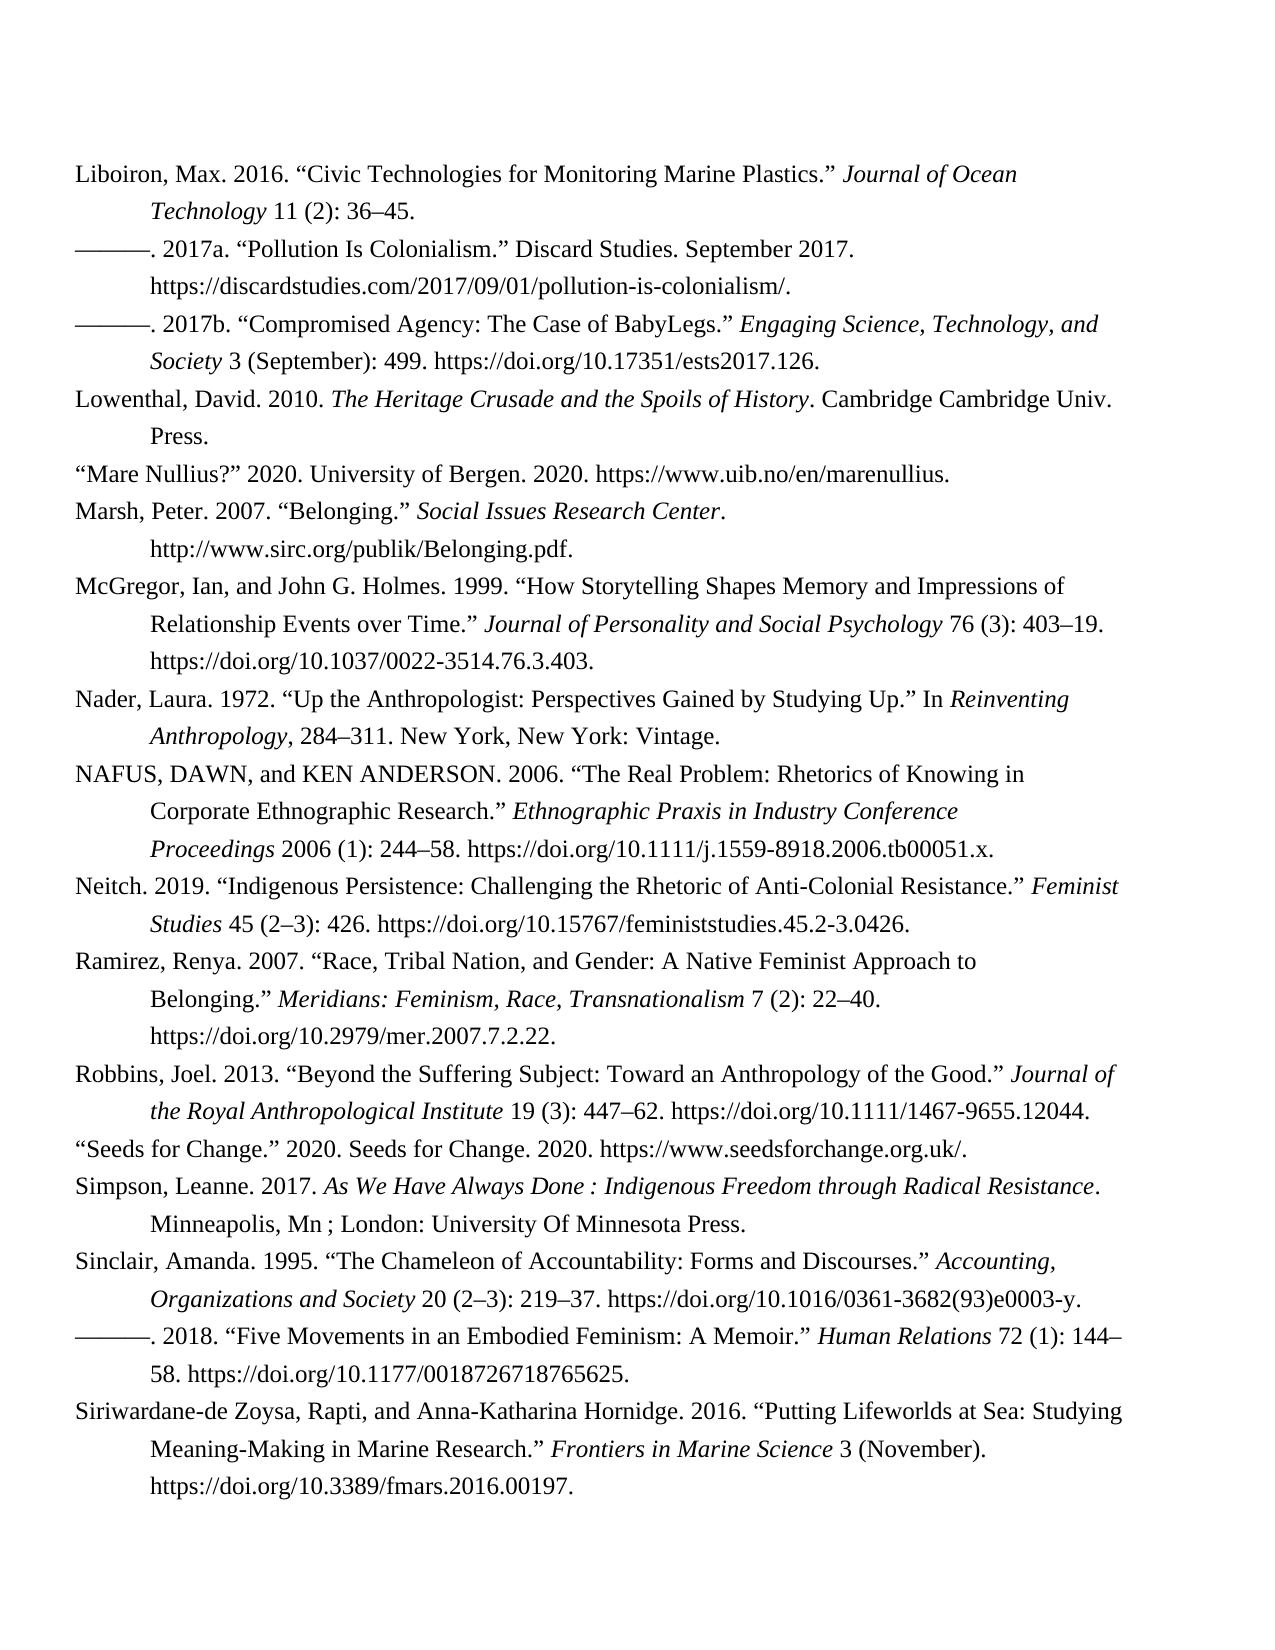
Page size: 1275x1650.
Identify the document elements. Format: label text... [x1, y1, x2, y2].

text Simpson, Leanne. 2017. As We Have Always Done : Indigenous Freedom through Radical Resistance. Minneapolis, Mn ; London: University Of Minnesota Press. [75, 1162, 1125, 1237]
text ———. 2017a. “Pollution Is Colonialism.” Discard Studies. September 2017. https://discardstudies.com/2017/09/01/pollution-is-colonialism/. [75, 225, 1125, 300]
text ———. 2017b. “Compromised Agency: The Case of BabyLegs.” Engaging Science, Technology, and Society 3 (September): 499. https://doi.org/10.17351/ests2017.126. [75, 300, 1125, 375]
text Marsh, Peter. 2007. “Belonging.” Social Issues Research Center. http://www.sirc.org/publik/Belonging.pdf. [75, 487, 1125, 562]
text Nader, Laura. 1972. “Up the Anthropologist: Perspectives Gained by Studying Up.” In Reinventing Anthropology, 284–311. New York, New York: Vintage. [75, 675, 1125, 750]
text Lowenthal, David. 2010. The Heritage Crusade and the Spoils of History. Cambridge Cambridge Univ. Press. [75, 375, 1125, 450]
text “Seeds for Change.” 2020. Seeds for Change. 2020. https://www.seedsforchange.org.uk/. [75, 1125, 1125, 1162]
text Robbins, Joel. 2013. “Beyond the Suffering Subject: Toward an Anthropology of the Good.” Journal of the Royal Anthropological Institute 19 (3): 447–62. https://doi.org/10.1111/1467-9655.12044. [75, 1050, 1125, 1125]
text Neitch. 2019. “Indigenous Persistence: Challenging the Rhetoric of Anti-Colonial Resistance.” Feminist Studies 45 (2–3): 426. https://doi.org/10.15767/feministstudies.45.2-3.0426. [75, 862, 1125, 937]
text McGregor, Ian, and John G. Holmes. 1999. “How Storytelling Shapes Memory and Impressions of Relationship Events over Time.” Journal of Personality and Social Psychology 76 (3): 403–19. https://doi.org/10.1037/0022-3514.76.3.403. [75, 562, 1125, 675]
text Ramirez, Renya. 2007. “Race, Tribal Nation, and Gender: A Native Feminist Approach to Belonging.” Meridians: Feminism, Race, Transnationalism 7 (2): 22–40. https://doi.org/10.2979/mer.2007.7.2.22. [75, 937, 1125, 1050]
text NAFUS, DAWN, and KEN ANDERSON. 2006. “The Real Problem: Rhetorics of Knowing in Corporate Ethnographic Research.” Ethnographic Praxis in Industry Conference Proceedings 2006 (1): 244–58. https://doi.org/10.1111/j.1559-8918.2006.tb00051.x. [75, 750, 1125, 862]
text ———. 2018. “Five Movements in an Embodied Feminism: A Memoir.” Human Relations 72 (1): 144–58. https://doi.org/10.1177/0018726718765625. [75, 1312, 1125, 1387]
text Sinclair, Amanda. 1995. “The Chameleon of Accountability: Forms and Discourses.” Accounting, Organizations and Society 20 (2–3): 219–37. https://doi.org/10.1016/0361-3682(93)e0003-y. [75, 1237, 1125, 1312]
text “Mare Nullius?” 2020. University of Bergen. 2020. https://www.uib.no/en/marenullius. [75, 450, 1125, 487]
text Liboiron, Max. 2016. “Civic Technologies for Monitoring Marine Plastics.” Journal of Ocean Technology 11 (2): 36–45. [75, 150, 1125, 225]
text Siriwardane-de Zoysa, Rapti, and Anna-Katharina Hornidge. 2016. “Putting Lifeworlds at Sea: Studying Meaning-Making in Marine Research.” Frontiers in Marine Science 3 (November). https://doi.org/10.3389/fmars.2016.00197. [75, 1387, 1125, 1500]
